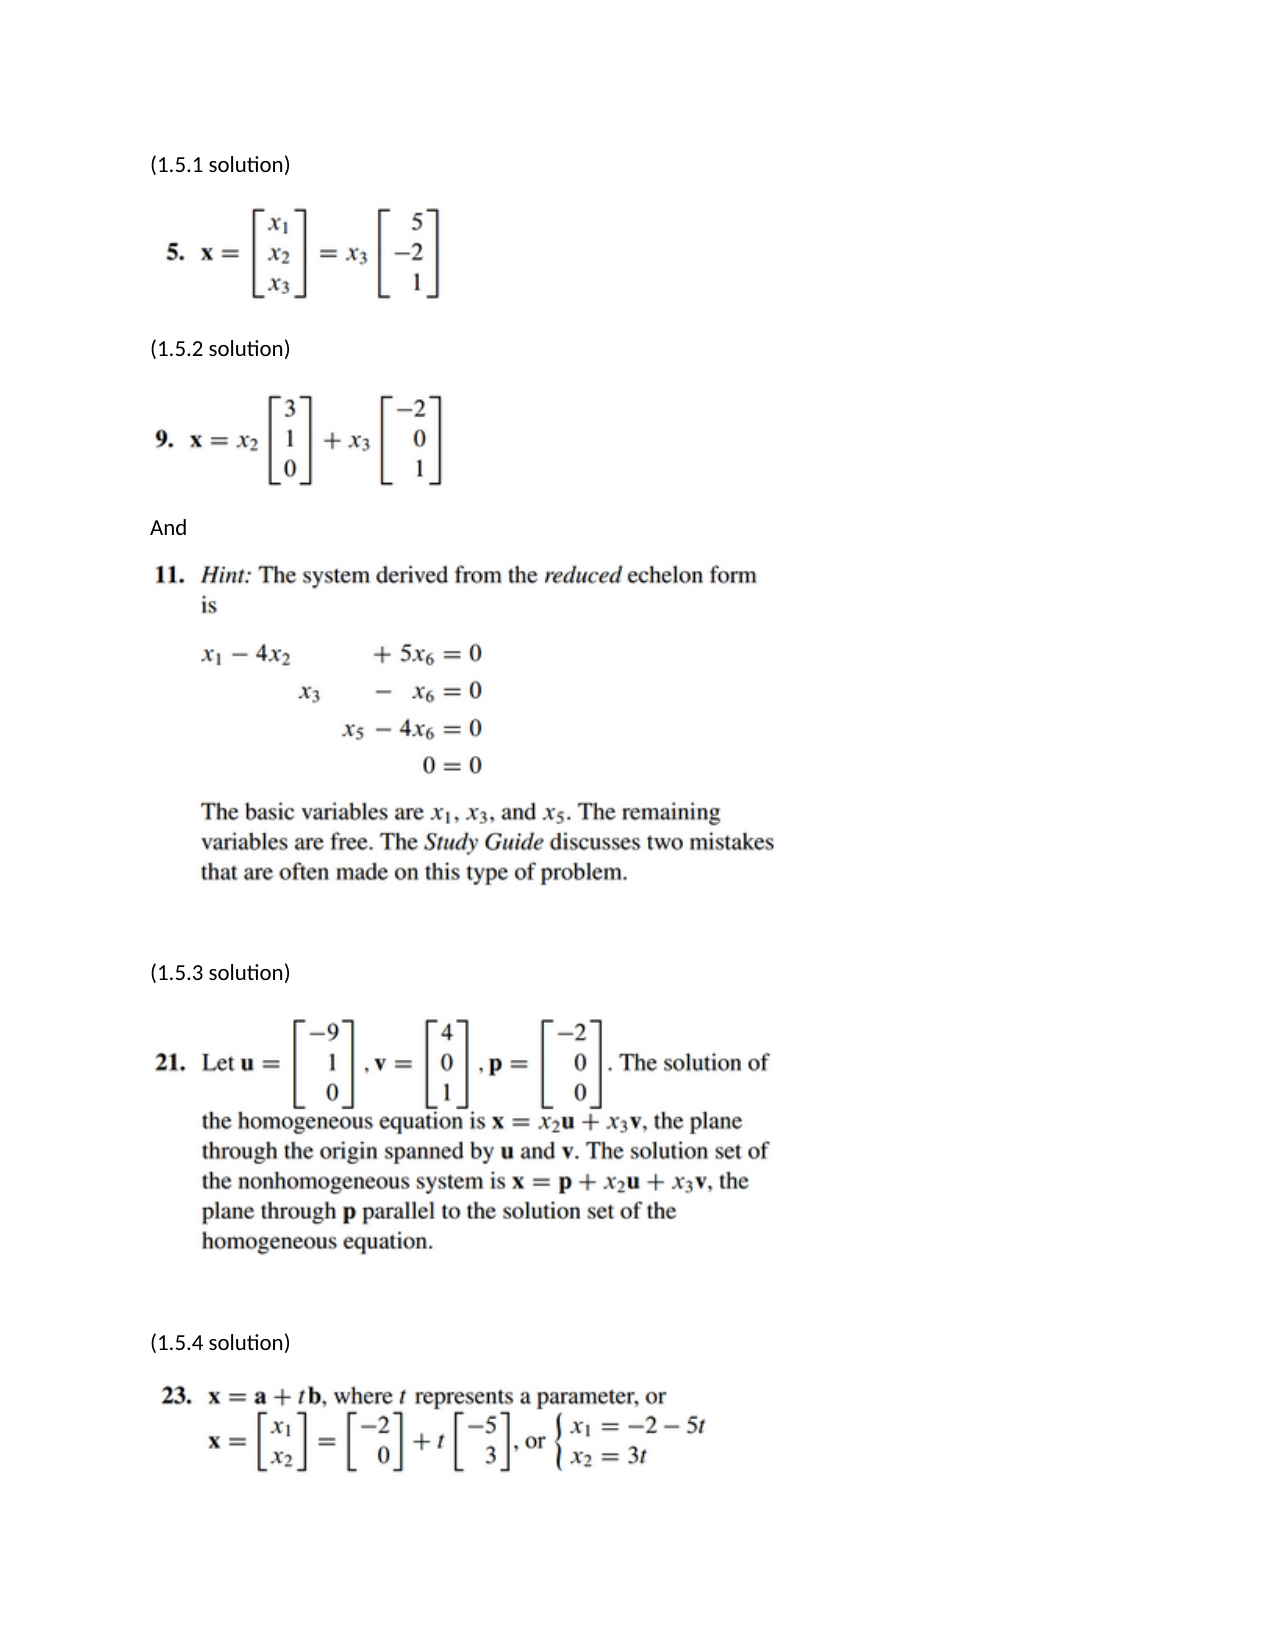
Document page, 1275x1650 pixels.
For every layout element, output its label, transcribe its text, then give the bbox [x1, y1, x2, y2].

text And [150, 513, 1125, 541]
picture [150, 196, 455, 316]
text (1.5.2 solution) [150, 334, 1125, 362]
picture [150, 559, 794, 893]
picture [150, 1375, 729, 1482]
picture [150, 381, 458, 494]
text (1.5.4 solution) [150, 1328, 1125, 1357]
text (1.5.3 solution) [150, 958, 1125, 986]
picture [150, 1005, 788, 1263]
text (1.5.1 solution) [150, 150, 1125, 178]
